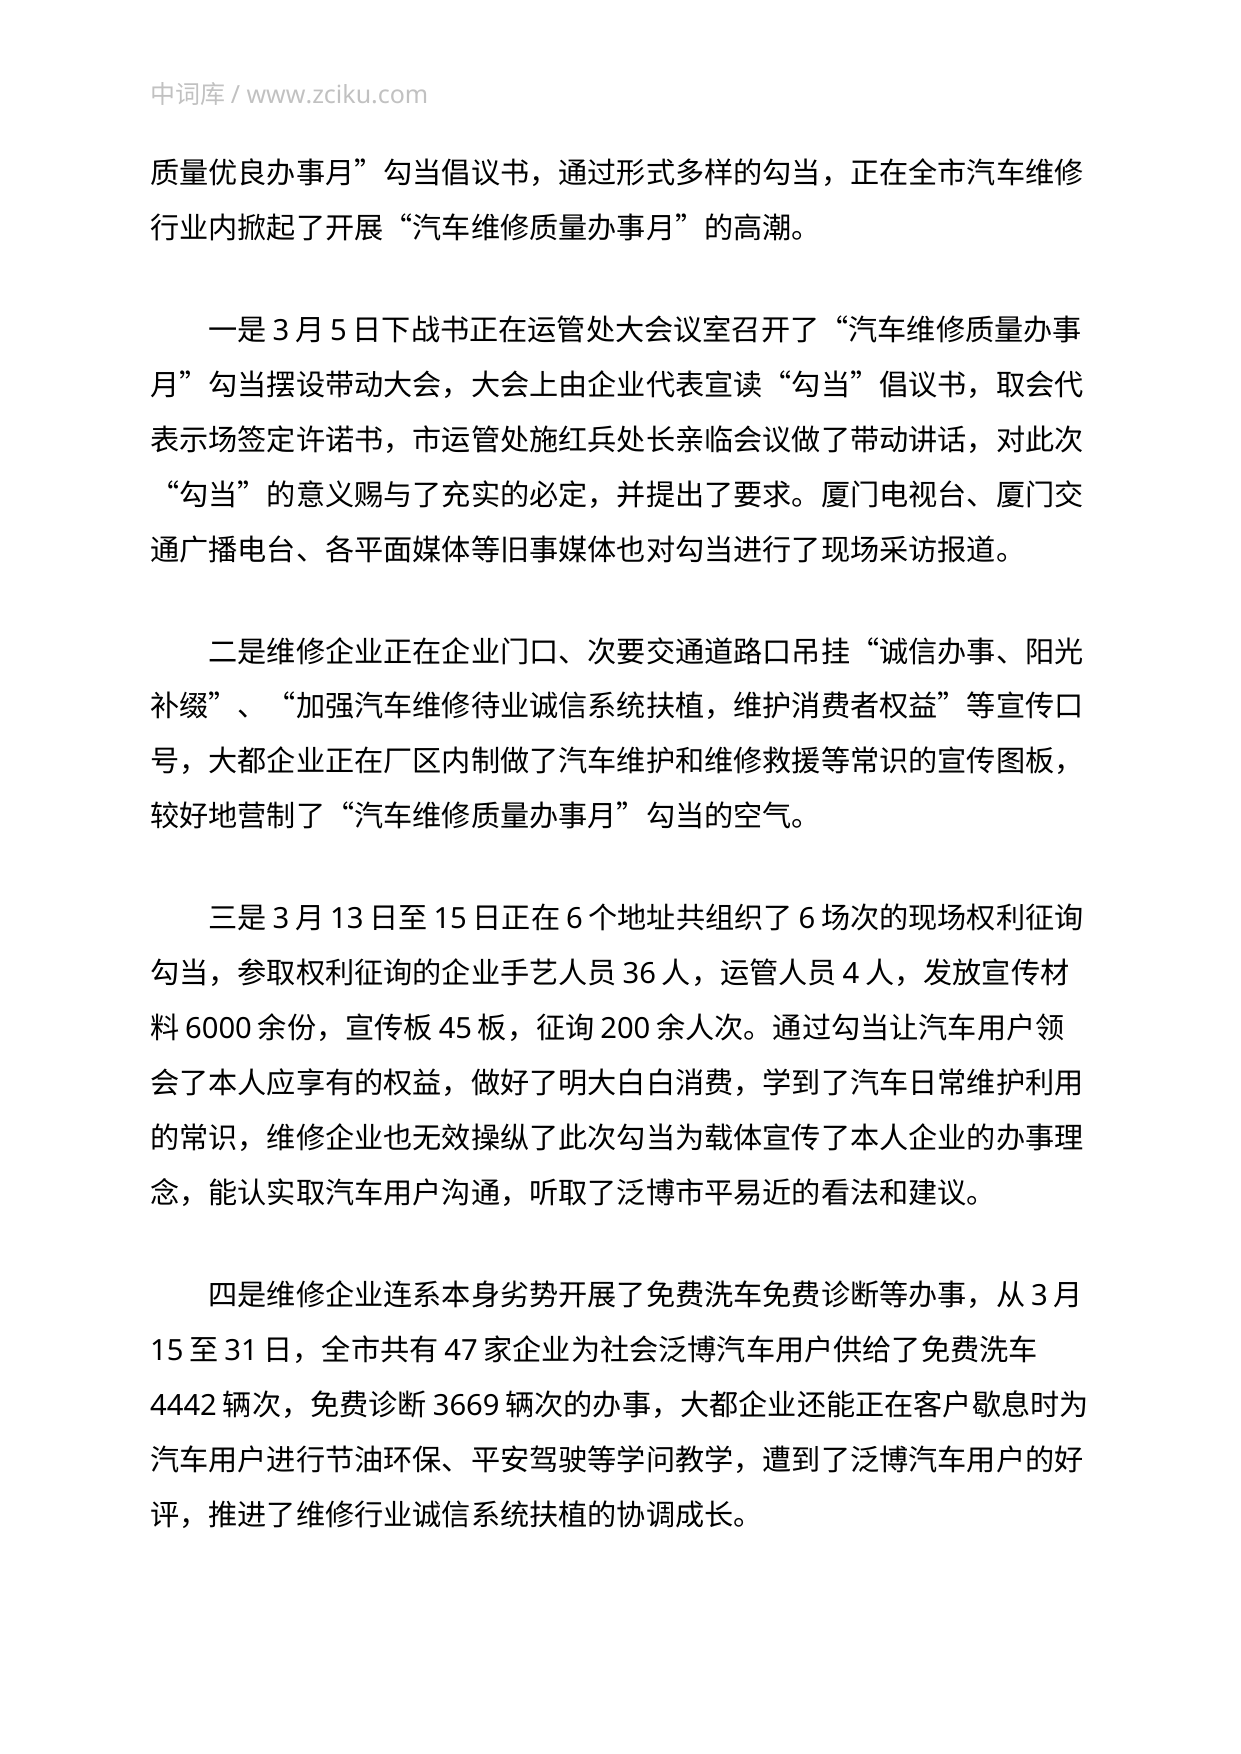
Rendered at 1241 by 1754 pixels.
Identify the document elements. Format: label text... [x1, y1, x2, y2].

text 四是维修企业连系本身劣势开展了免费洗车免费诊断等办事，从3月15至31日，全市共有47家企业为社会泛博汽车用户供给了免费洗车4442辆次，免费诊断3669辆次的办事，大都企业还能正在客户歇息时为汽车用户进行节油环保、平安驾驶等学问教学，遭到了泛博汽车用户的好评，推进了维修行业诚信系统扶植的协调成长。 [150, 1271, 1090, 1533]
text 一是3月5日下战书正在运管处大会议室召开了“汽车维修质量办事月”勾当摆设带动大会，大会上由企业代表宣读“勾当”倡议书，取会代表示场签定许诺书，市运管处施红兵处长亲临会议做了带动讲话，对此次“勾当”的意义赐与了充实的必定，并提出了要求。厦门电视台、厦门交通广播电台、各平面媒体等旧事媒体也对勾当进行了现场采访报道。 [150, 307, 1090, 569]
text 三是3月13日至15日正在6个地址共组织了6场次的现场权利征询勾当，参取权利征询的企业手艺人员36人，运管人员4人，发放宣传材料6000余份，宣传板45板，征询200余人次。通过勾当让汽车用户领会了本人应享有的权益，做好了明大白白消费，学到了汽车日常维护利用的常识，维修企业也无效操纵了此次勾当为载体宣传了本人企业的办事理念，能认实取汽车用户沟通，听取了泛博市平易近的看法和建议。 [150, 894, 1090, 1212]
text 二是维修企业正在企业门口、次要交通道路口吊挂“诚信办事、阳光补缀”、“加强汽车维修待业诚信系统扶植，维护消费者权益”等宣传口号，大都企业正在厂区内制做了汽车维护和维修救援等常识的宣传图板，较好地营制了“汽车维修质量办事月”勾当的空气。 [150, 628, 1090, 835]
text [150, 150, 1090, 247]
